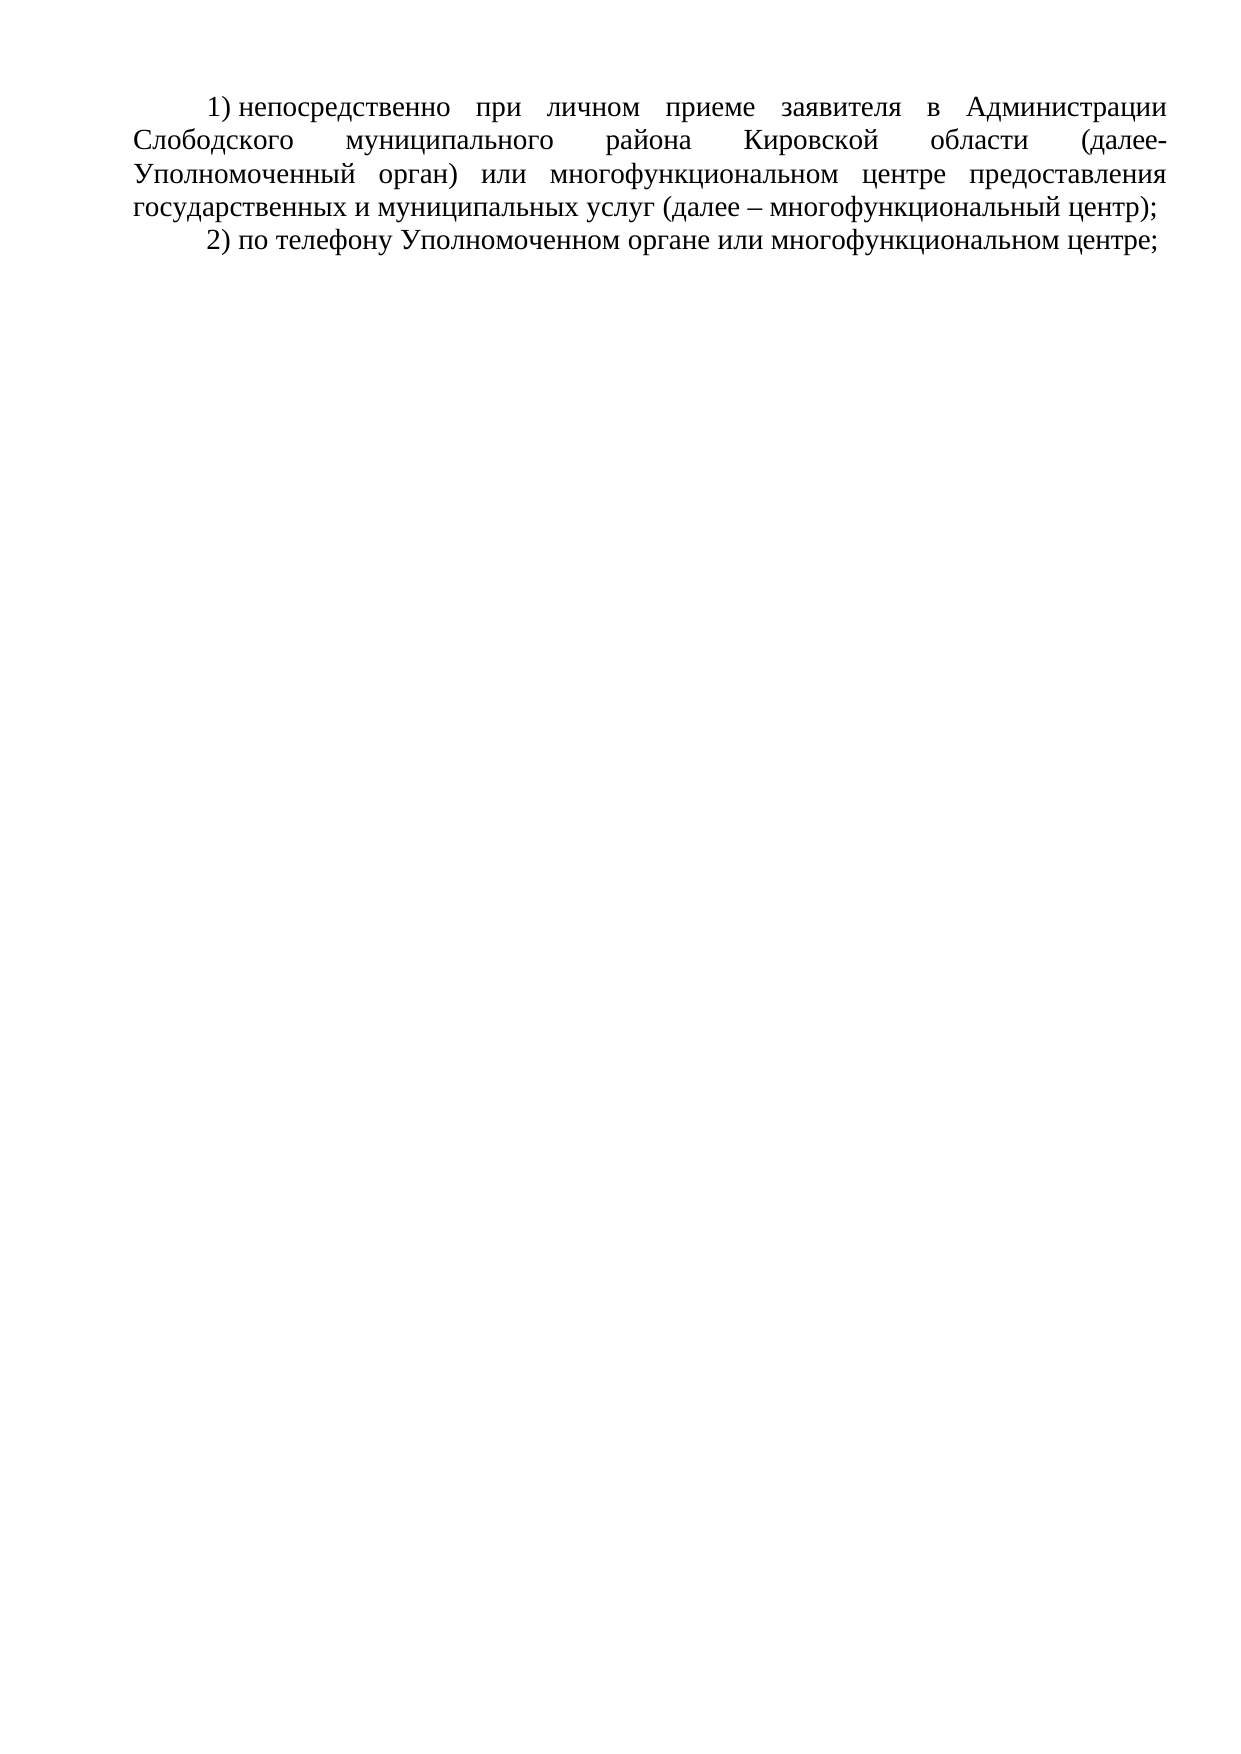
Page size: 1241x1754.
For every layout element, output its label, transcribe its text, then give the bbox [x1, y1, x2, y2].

list непосредственно при личном приеме заявителя в Администрации Слободского муниципального района Кировской области (далее- Уполномоченный орган) или многофункциональном центре предоставления государственных и муниципальных услуг (далее – многофункциональный центр); [133, 89, 1167, 223]
list по телефону Уполномоченном органе или многофункциональном центре; [206, 223, 1167, 256]
